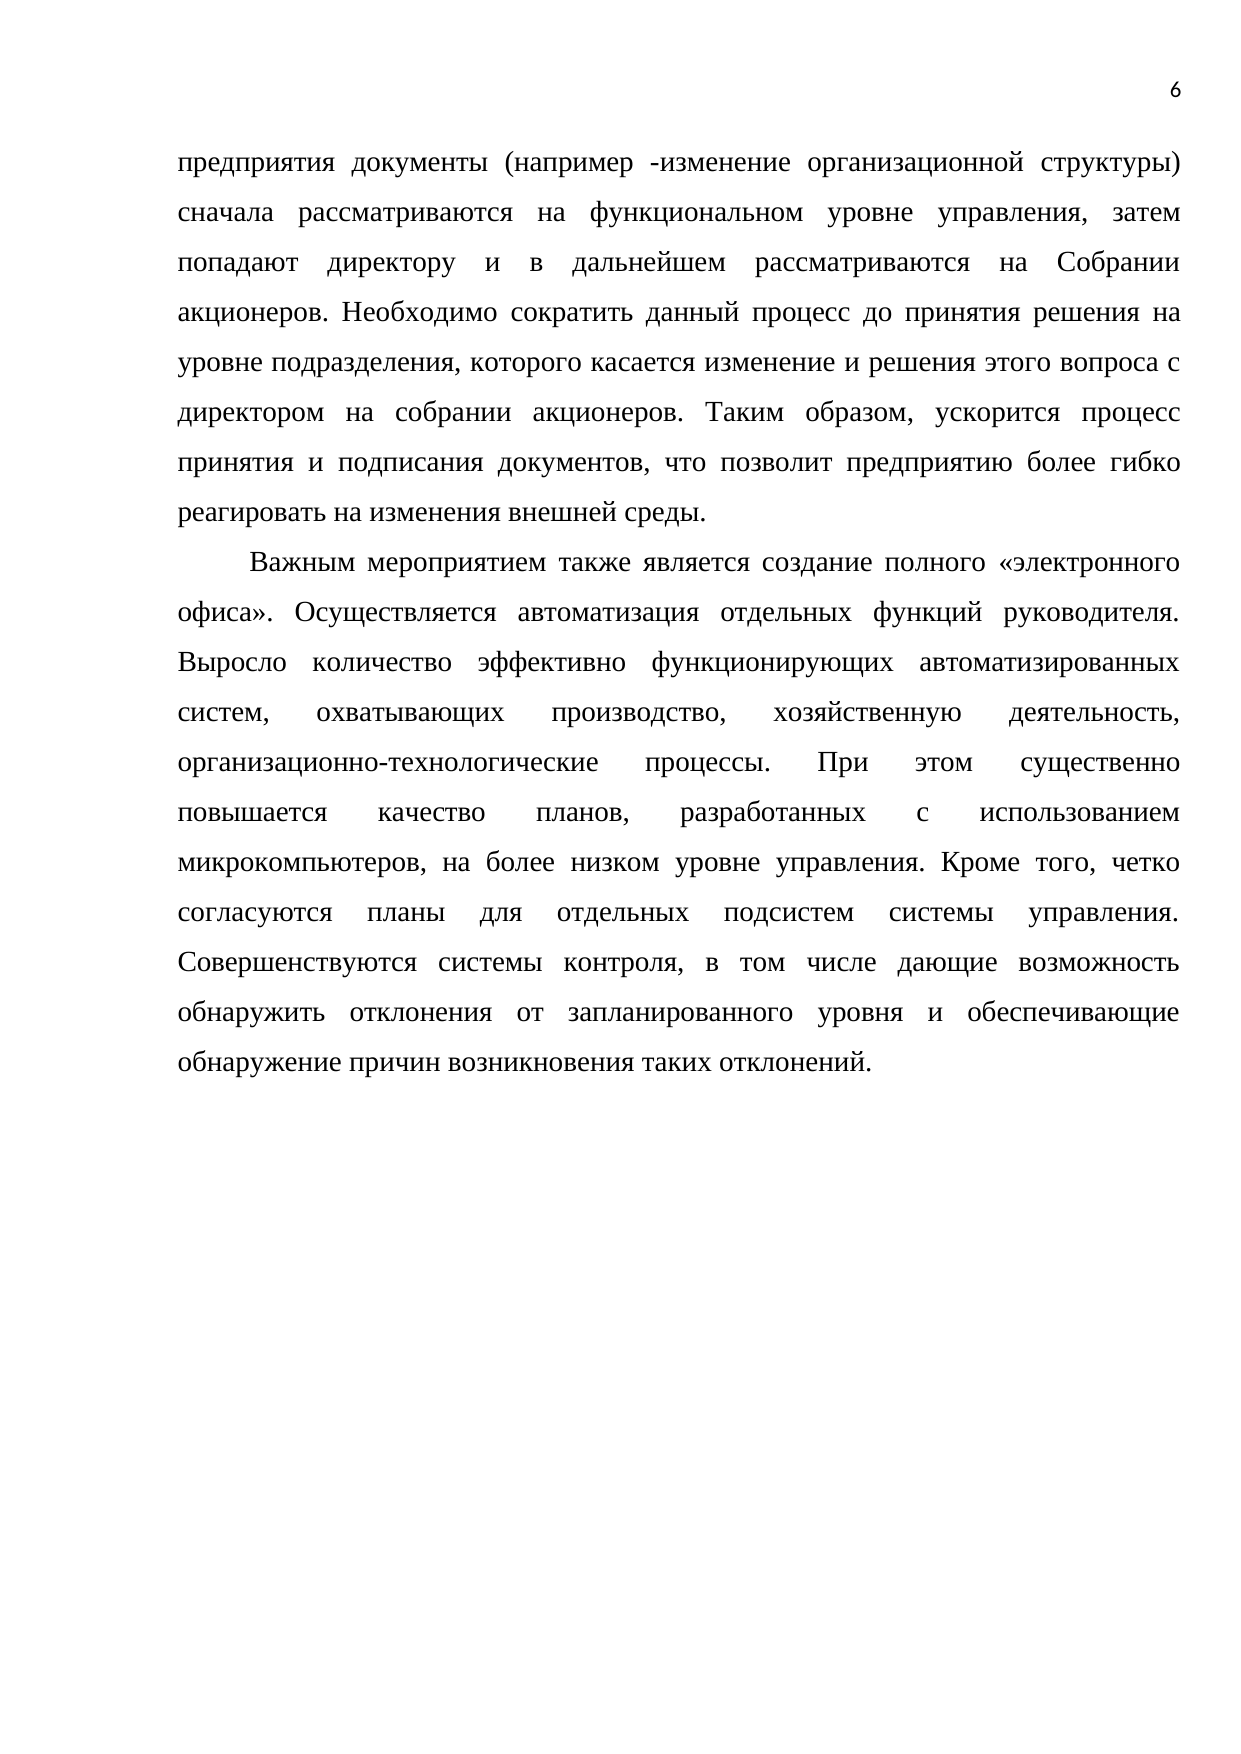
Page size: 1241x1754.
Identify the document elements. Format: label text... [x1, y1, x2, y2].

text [177, 131, 1181, 531]
text Важным мероприятием также является создание полного «электронного офиса». Осуществляется автоматизация отдельных функций руководителя. Выросло количество эффективно функционирующих автоматизированных систем, охватывающих производство, хозяйственную деятельность, организационно-технологические процессы. При этом существенно повышается качество планов, разработанных с использованием микрокомпьютеров, на более низком уровне управления. Кроме того, четко согласуются планы для отдельных подсистем системы управления. Совершенствуются системы контроля, в том числе дающие возможность обнаружить отклонения от запланированного уровня и обеспечивающие обнаружение причин возникновения таких отклонений. [177, 531, 1180, 1081]
